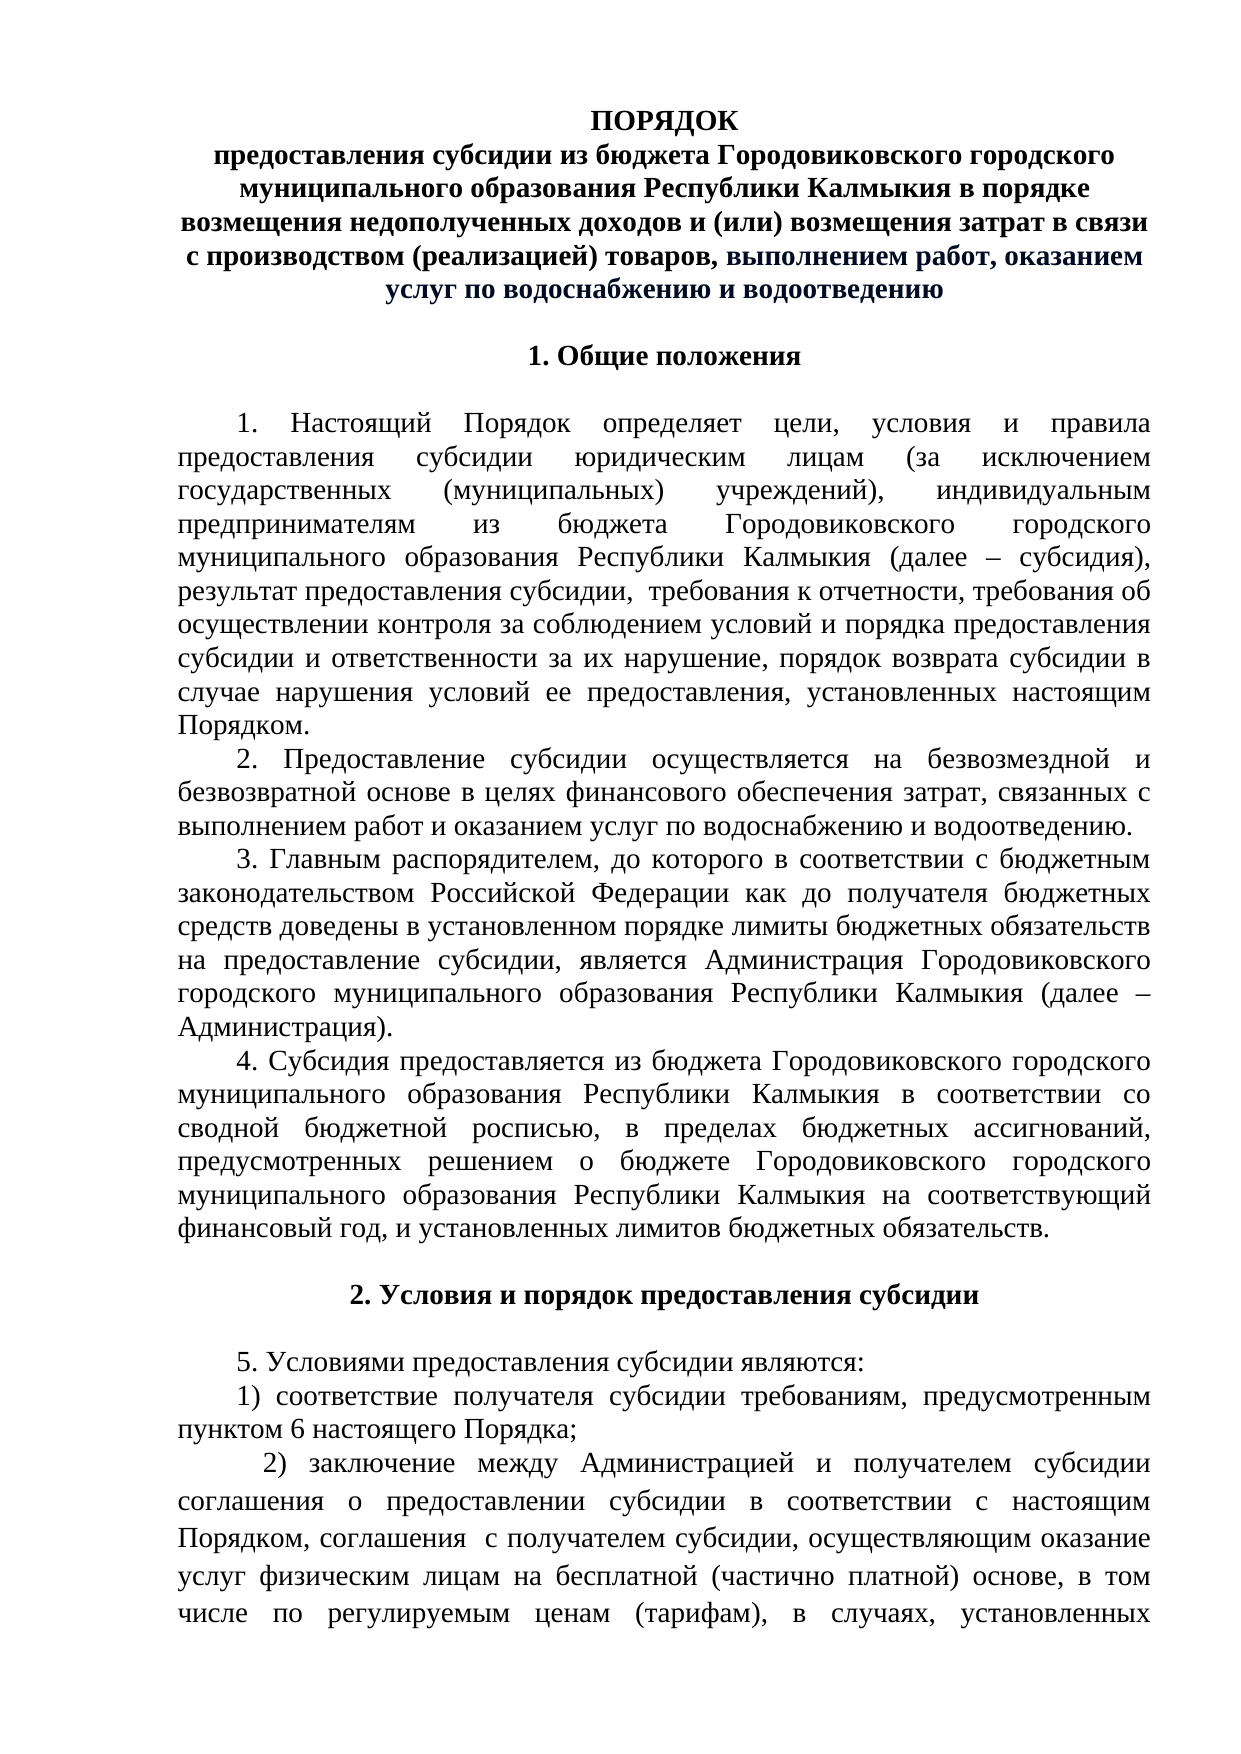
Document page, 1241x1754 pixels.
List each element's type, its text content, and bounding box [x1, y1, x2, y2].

text 2. Предоставление субсидии осуществляется на безвозмездной и безвозвратной основе в целях финансового обеспечения затрат, связанных с выполнением работ и оказанием услуг по водоснабжению и водоотведению. [177, 741, 1152, 841]
text 2. Условия и порядок предоставления субсидии [177, 1277, 1152, 1311]
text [177, 1445, 1152, 1629]
text предоставления субсидии из бюджета Городовиковского городского муниципального образования Республики Калмыкия в порядке возмещения недополученных доходов и (или) возмещения затрат в связи с производством (реализацией) товаров, выполнением работ, оказанием услуг по водоснабжению и водоотведению [177, 137, 1152, 305]
text ПОРЯДОК [177, 103, 1152, 137]
text 1. Настоящий Порядок определяет цели, условия и правила предоставления субсидии юридическим лицам (за исключением государственных (муниципальных) учреждений), индивидуальным предпринимателям из бюджета Городовиковского городского муниципального образования Республики Калмыкия (далее – субсидия), результат предоставления субсидии, требования к отчетности, требования об осуществлении контроля за соблюдением условий и порядка предоставления субсидии и ответственности за их нарушение, порядок возврата субсидии в случае нарушения условий ее предоставления, установленных настоящим Порядком. [177, 405, 1152, 741]
text 1) соответствие получателя субсидии требованиям, предусмотренным пунктом 6 настоящего Порядка; [177, 1378, 1152, 1445]
text 4. Субсидия предоставляется из бюджета Городовиковского городского муниципального образования Республики Калмыкия в соответствии со сводной бюджетной росписью, в пределах бюджетных ассигнований, предусмотренных решением о бюджете Городовиковского городского муниципального образования Республики Калмыкия на соответствующий финансовый год, и установленных лимитов бюджетных обязательств. [177, 1043, 1152, 1244]
text 1. Общие положения [177, 338, 1152, 372]
text 3. Главным распорядителем, до которого в соответствии с бюджетным законодательством Российской Федерации как до получателя бюджетных средств доведены в установленном порядке лимиты бюджетных обязательств на предоставление субсидии, является Администрация Городовиковского городского муниципального образования Республики Калмыкия (далее – Администрация). [177, 841, 1152, 1043]
text 5. Условиями предоставления субсидии являются: [177, 1344, 1152, 1378]
